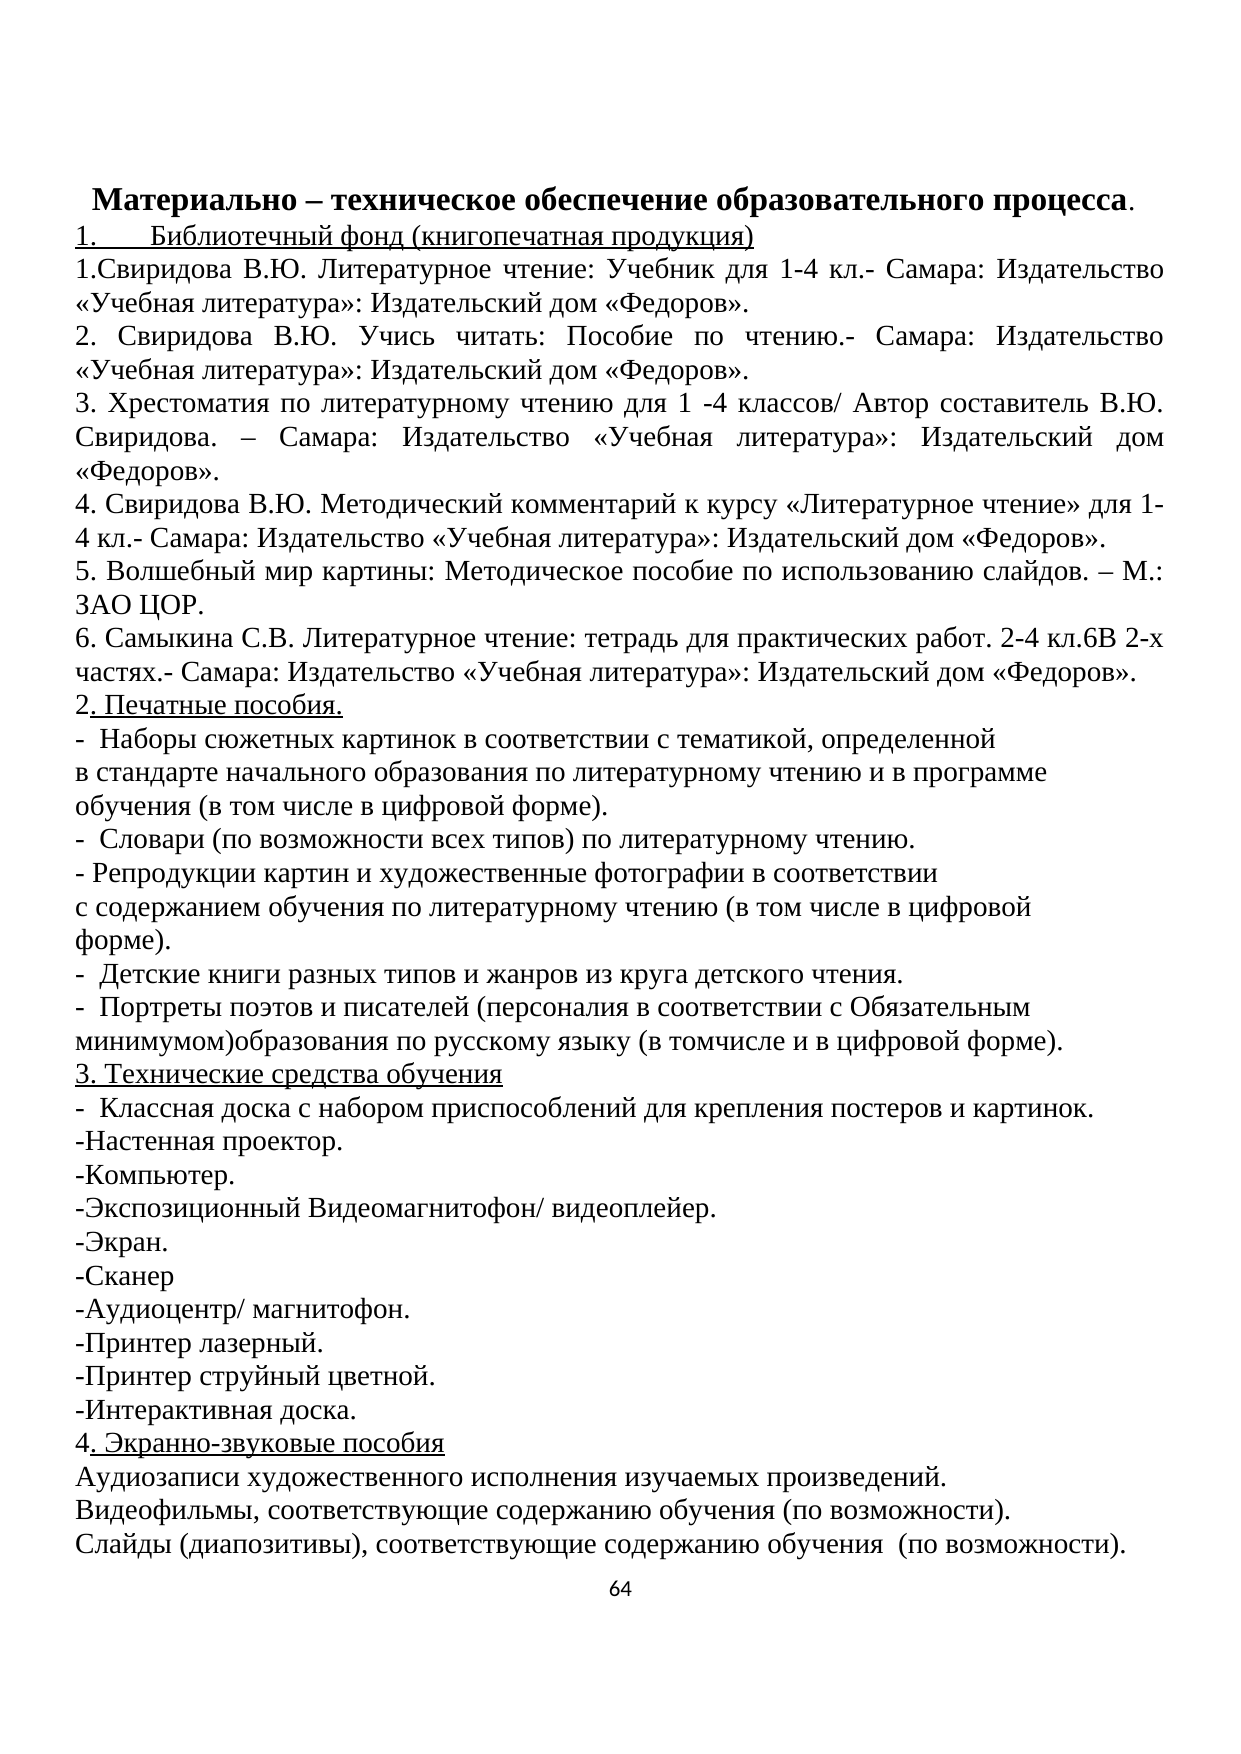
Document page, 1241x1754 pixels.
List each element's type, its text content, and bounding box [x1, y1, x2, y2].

text форме). [75, 922, 1165, 956]
text Аудиозаписи художественного исполнения изучаемых произведений. [75, 1459, 1165, 1492]
text 2. Печатные пособия. [75, 687, 1165, 721]
text -Аудиоцентр/ магнитофон. [75, 1291, 1165, 1325]
text -Принтер струйный цветной. [75, 1358, 1165, 1392]
text 2. Свиридова В.Ю. Учись читать: Пособие по чтению.- Самара: Издательство «Учебная литература»: Издательский дом «Федоров». [75, 318, 1165, 386]
text 1.Свиридова В.Ю. Литературное чтение: Учебник для 1-4 кл.- Самара: Издательство «Учебная литература»: Издательский дом «Федоров». [75, 251, 1165, 318]
text - Классная доска с набором приспособлений для крепления постеров и картинок. [75, 1090, 1165, 1123]
text Материально – техническое обеспечение образовательного процесса. [75, 179, 1165, 218]
text минимумом)образования по русскому языку (в томчисле и в цифровой форме). [75, 1023, 1165, 1056]
text 5. Волшебный мир картины: Методическое пособие по использованию слайдов. – М.: ЗАО ЦОР. [75, 553, 1165, 620]
text - Наборы сюжетных картинок в соответствии с тематикой, определенной [75, 721, 1165, 754]
text 3. Технические средства обучения [75, 1056, 1165, 1090]
text -Интерактивная доска. [75, 1392, 1165, 1425]
text -Настенная проектор. [75, 1123, 1165, 1157]
text в стандарте начального образования по литературному чтению и в программе [75, 754, 1165, 788]
text - Репродукции картин и художественные фотографии в соответствии [75, 855, 1165, 889]
text 6. Самыкина С.В. Литературное чтение: тетрадь для практических работ. 2-4 кл.6В 2-х частях.- Самара: Издательство «Учебная литература»: Издательский дом «Федоров». [75, 620, 1165, 687]
text 4. Свиридова В.Ю. Методический комментарий к курсу «Литературное чтение» для 1-4 кл.- Самара: Издательство «Учебная литература»: Издательский дом «Федоров». [75, 486, 1165, 553]
text -Экран. [75, 1224, 1165, 1258]
text -Сканер [75, 1258, 1165, 1291]
text - Словари (по возможности всех типов) по литературному чтению. [75, 822, 1165, 855]
text -Компьютер. [75, 1157, 1165, 1191]
text с содержанием обучения по литературному чтению (в том числе в цифровой [75, 889, 1165, 922]
text 1. Библиотечный фонд (книгопечатная продукция) [75, 218, 1165, 251]
text - Портреты поэтов и писателей (персоналия в соответствии с Обязательным [75, 989, 1165, 1023]
text Видеофильмы, соответствующие содержанию обучения (по возможности). [75, 1492, 1165, 1526]
text 4. Экранно-звуковые пособия [75, 1425, 1165, 1459]
text - Детские книги разных типов и жанров из круга детского чтения. [75, 956, 1165, 989]
text Слайды (диапозитивы), соответствующие содержанию обучения (по возможности). [75, 1526, 1165, 1559]
text 3. Хрестоматия по литературному чтению для 1 -4 классов/ Автор составитель В.Ю. Свиридова. – Самара: Издательство «Учебная литература»: Издательский дом «Федоров». [75, 386, 1165, 486]
text обучения (в том числе в цифровой форме). [75, 788, 1165, 822]
text -Экспозиционный Видеомагнитофон/ видеоплейер. [75, 1191, 1165, 1224]
text -Принтер лазерный. [75, 1325, 1165, 1358]
